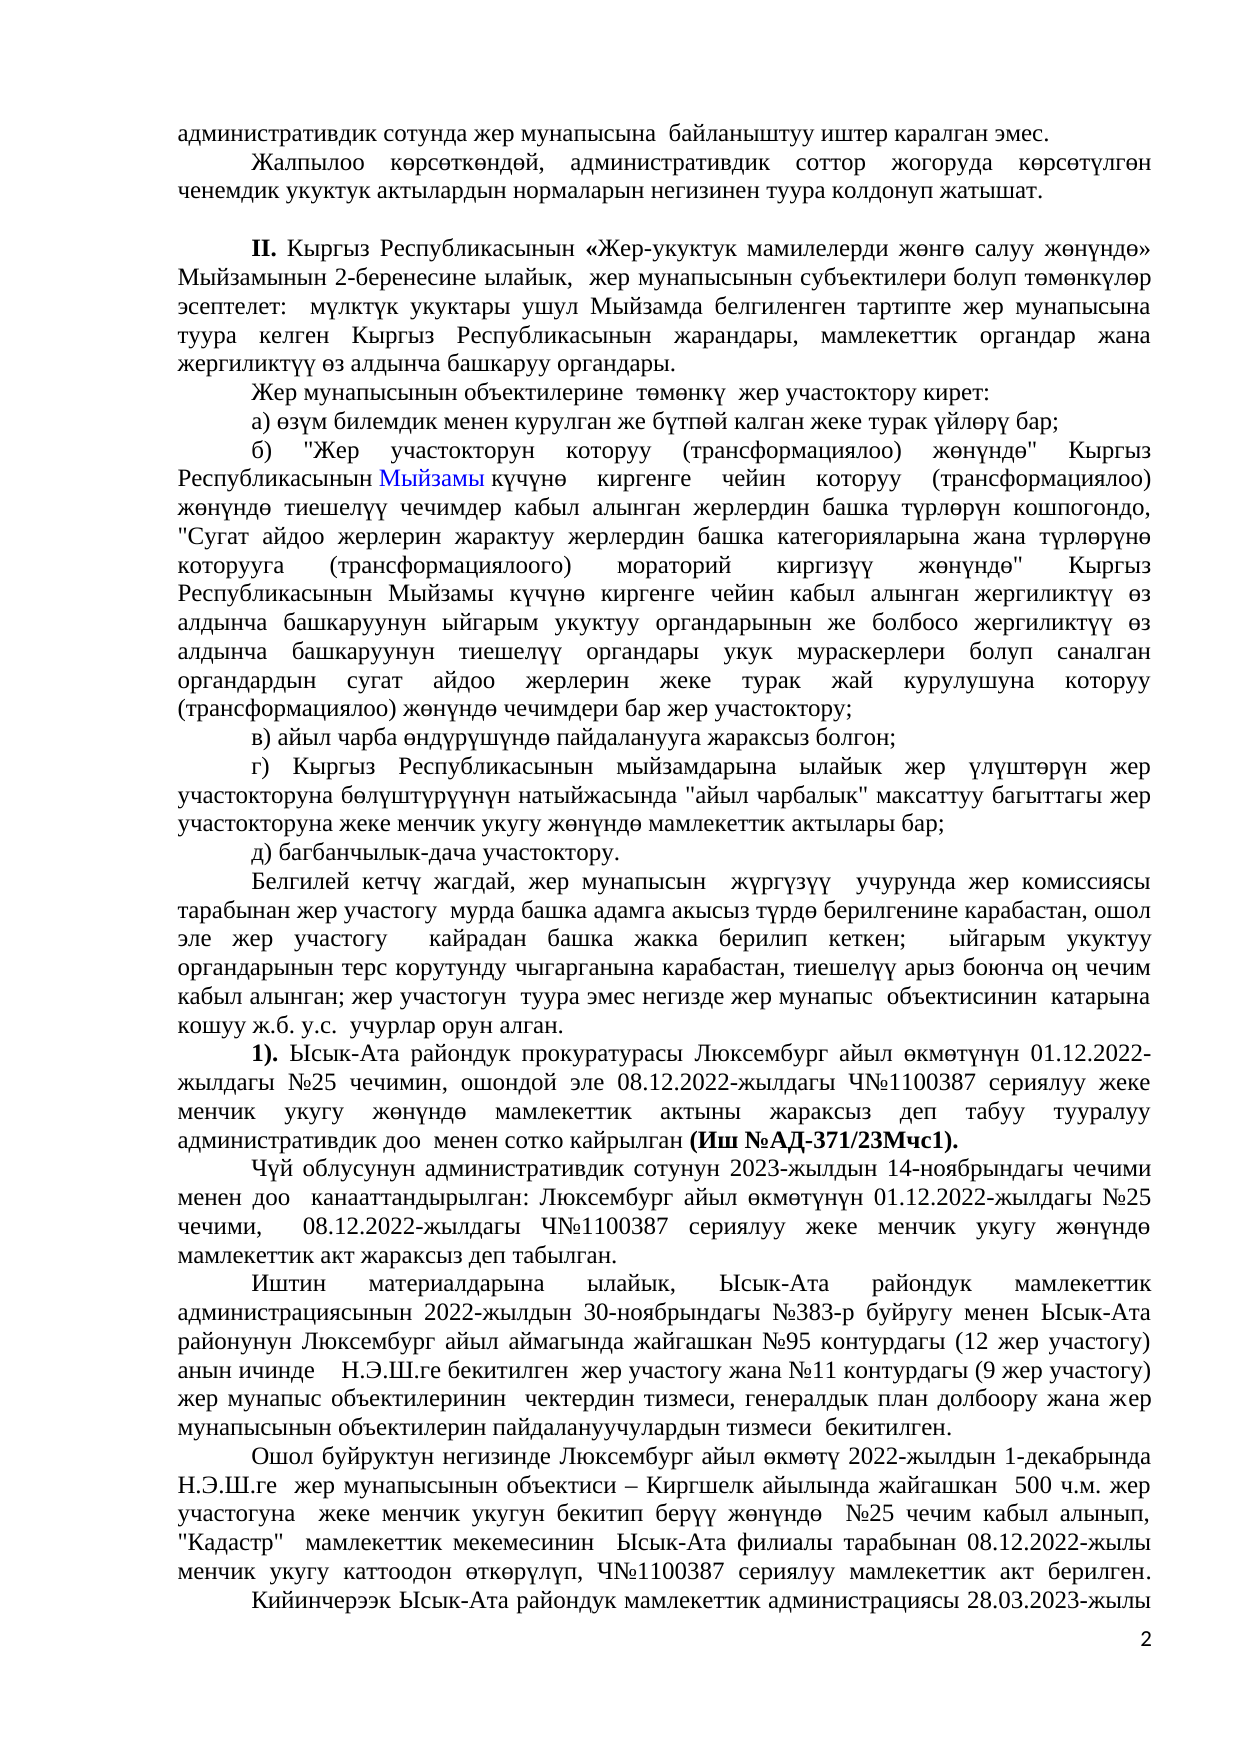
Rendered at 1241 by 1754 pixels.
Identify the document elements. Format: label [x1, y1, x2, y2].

text [177, 118, 1152, 204]
text [177, 233, 1152, 1613]
